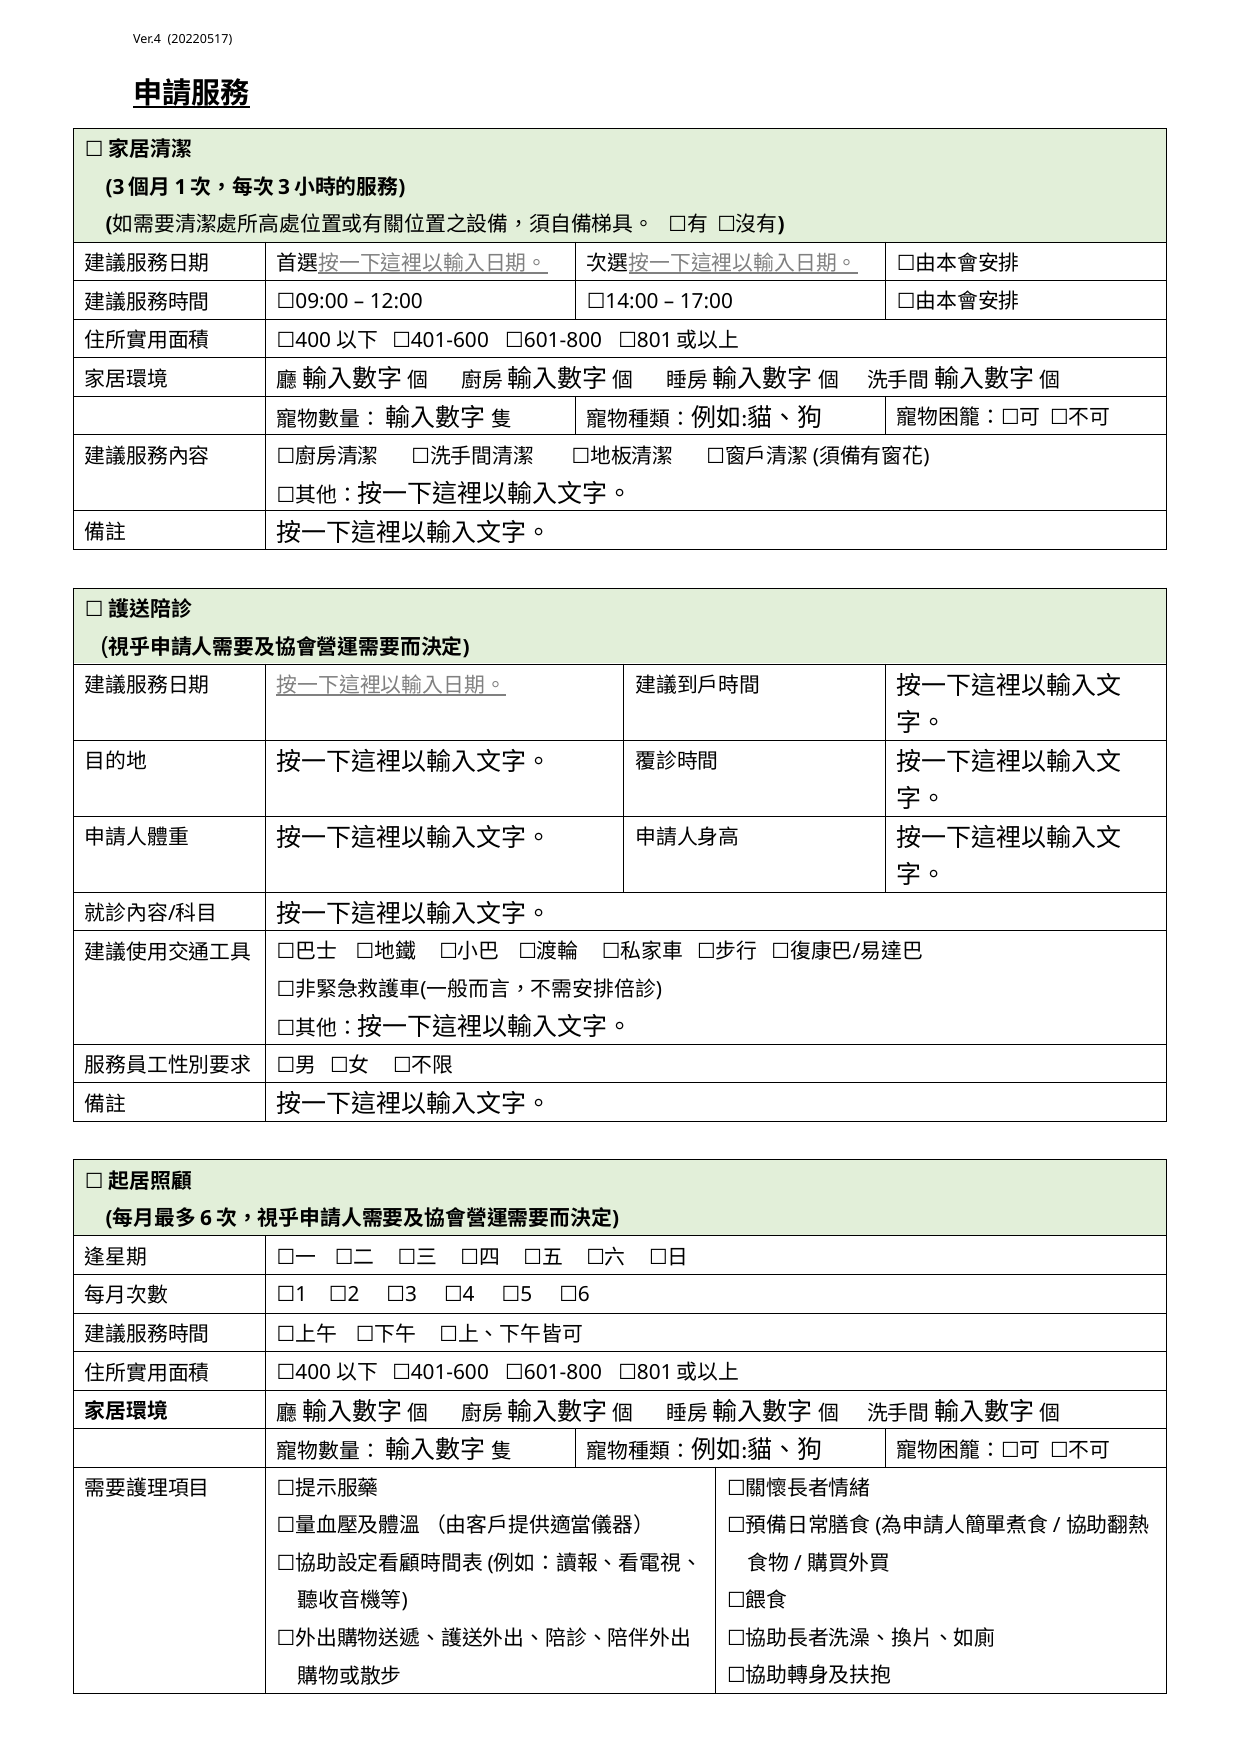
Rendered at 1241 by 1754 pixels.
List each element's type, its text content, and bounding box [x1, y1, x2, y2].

table_cell 提示服藥 量血壓及體溫 （由客戶提供適當儀器） 協助設定看顧時間表 (例如：讀報、看電視、聽收音機等) 外出購物送遞、護送外出、陪診、陪伴外出購物或散步 [266, 1468, 715, 1693]
table_cell 1 2 3 4 5 6 [266, 1275, 1166, 1312]
table_cell 14:00 – 17:00 [576, 281, 885, 319]
table_cell 逢星期 [74, 1236, 265, 1274]
table_cell 每月次數 [74, 1275, 265, 1312]
table_cell 由本會安排 [886, 243, 1166, 280]
table_cell 廚房清潔 洗手間清潔 地板清潔 窗戶清潔 (須備有窗花) 其他： [266, 435, 1166, 510]
table_cell 次選 [576, 243, 885, 280]
table_cell 備註 [74, 511, 265, 549]
table_cell 400 以下 401-600 601-800 801或以上 [266, 320, 1166, 357]
table_cell 家居環境 [74, 1391, 265, 1428]
table_cell 寵物數量： 隻 [266, 1429, 575, 1467]
table_cell 男 女 不限 [266, 1045, 1166, 1082]
table_cell 寵物種類： [576, 397, 885, 434]
table_cell [74, 397, 265, 434]
table_cell 申請人身高 [624, 817, 885, 892]
table_cell 寵物種類： [576, 1429, 885, 1467]
table_cell 由本會安排 [886, 281, 1166, 319]
table_cell 09:00 – 12:00 [266, 281, 575, 319]
table_cell 需要護理項目 [74, 1468, 265, 1693]
table_cell 廳 個 廚房 個 睡房 個 洗手間 個 [266, 358, 1166, 396]
table_cell 覆診時間 [624, 741, 885, 816]
table_header 護送陪診 (視乎申請人需要及協會營運需要而決定) [74, 589, 1166, 663]
table_header 家居清潔 (3個月1次，每次3小時的服務) (如需要清潔處所高處位置或有關位置之設備，須自備梯具。 有 沒有) [74, 129, 1166, 242]
table_cell 建議到戶時間 [624, 665, 885, 739]
table_cell 家居環境 [74, 358, 265, 396]
table_cell 住所實用面積 [74, 1352, 265, 1389]
table_cell 寵物數量： 隻 [266, 397, 575, 434]
table_cell 建議服務時間 [74, 1314, 265, 1351]
table_cell 建議服務日期 [74, 665, 265, 739]
table_cell 關懷長者情緒 預備日常膳食 (為申請人簡單煮食 / 協助翻熱食物 / 購買外買 餵食 協助長者洗澡、換片、如廁 協助轉身及扶抱 [716, 1468, 1166, 1693]
table_header 起居照顧 (每月最多6次，視乎申請人需要及協會營運需要而決定) [74, 1160, 1166, 1235]
table_cell 目的地 [74, 741, 265, 816]
table_cell 住所實用面積 [74, 320, 265, 357]
table_cell 400 以下 401-600 601-800 801或以上 [266, 1352, 1166, 1389]
table_cell 申請人體重 [74, 817, 265, 892]
table_cell 寵物困籠：可 不可 [886, 1429, 1166, 1467]
table_cell 寵物困籠：可 不可 [886, 397, 1166, 434]
table_cell 建議服務日期 [74, 243, 265, 280]
table_cell 一 二 三 四 五 六 日 [266, 1236, 1166, 1274]
table_cell 上午 下午 上、下午皆可 [266, 1314, 1166, 1351]
table_cell 建議使用交通工具 [74, 931, 265, 1044]
table_cell 巴士 地鐵 小巴 渡輪 私家車 步行 復康巴/易達巴 非緊急救護車(一般而言，不需安排倍診) 其他： [266, 931, 1166, 1044]
table_cell 備註 [74, 1083, 265, 1121]
table_cell [74, 1429, 265, 1467]
table_cell 就診內容/科目 [74, 893, 265, 930]
table_cell 首選 [266, 243, 575, 280]
table_cell 建議服務內容 [74, 435, 265, 510]
text 申請服務 [133, 53, 1107, 128]
table_cell 服務員工性別要求 [74, 1045, 265, 1082]
table_cell 建議服務時間 [74, 281, 265, 319]
table_cell 廳 個 廚房 個 睡房 個 洗手間 個 [266, 1391, 1166, 1428]
